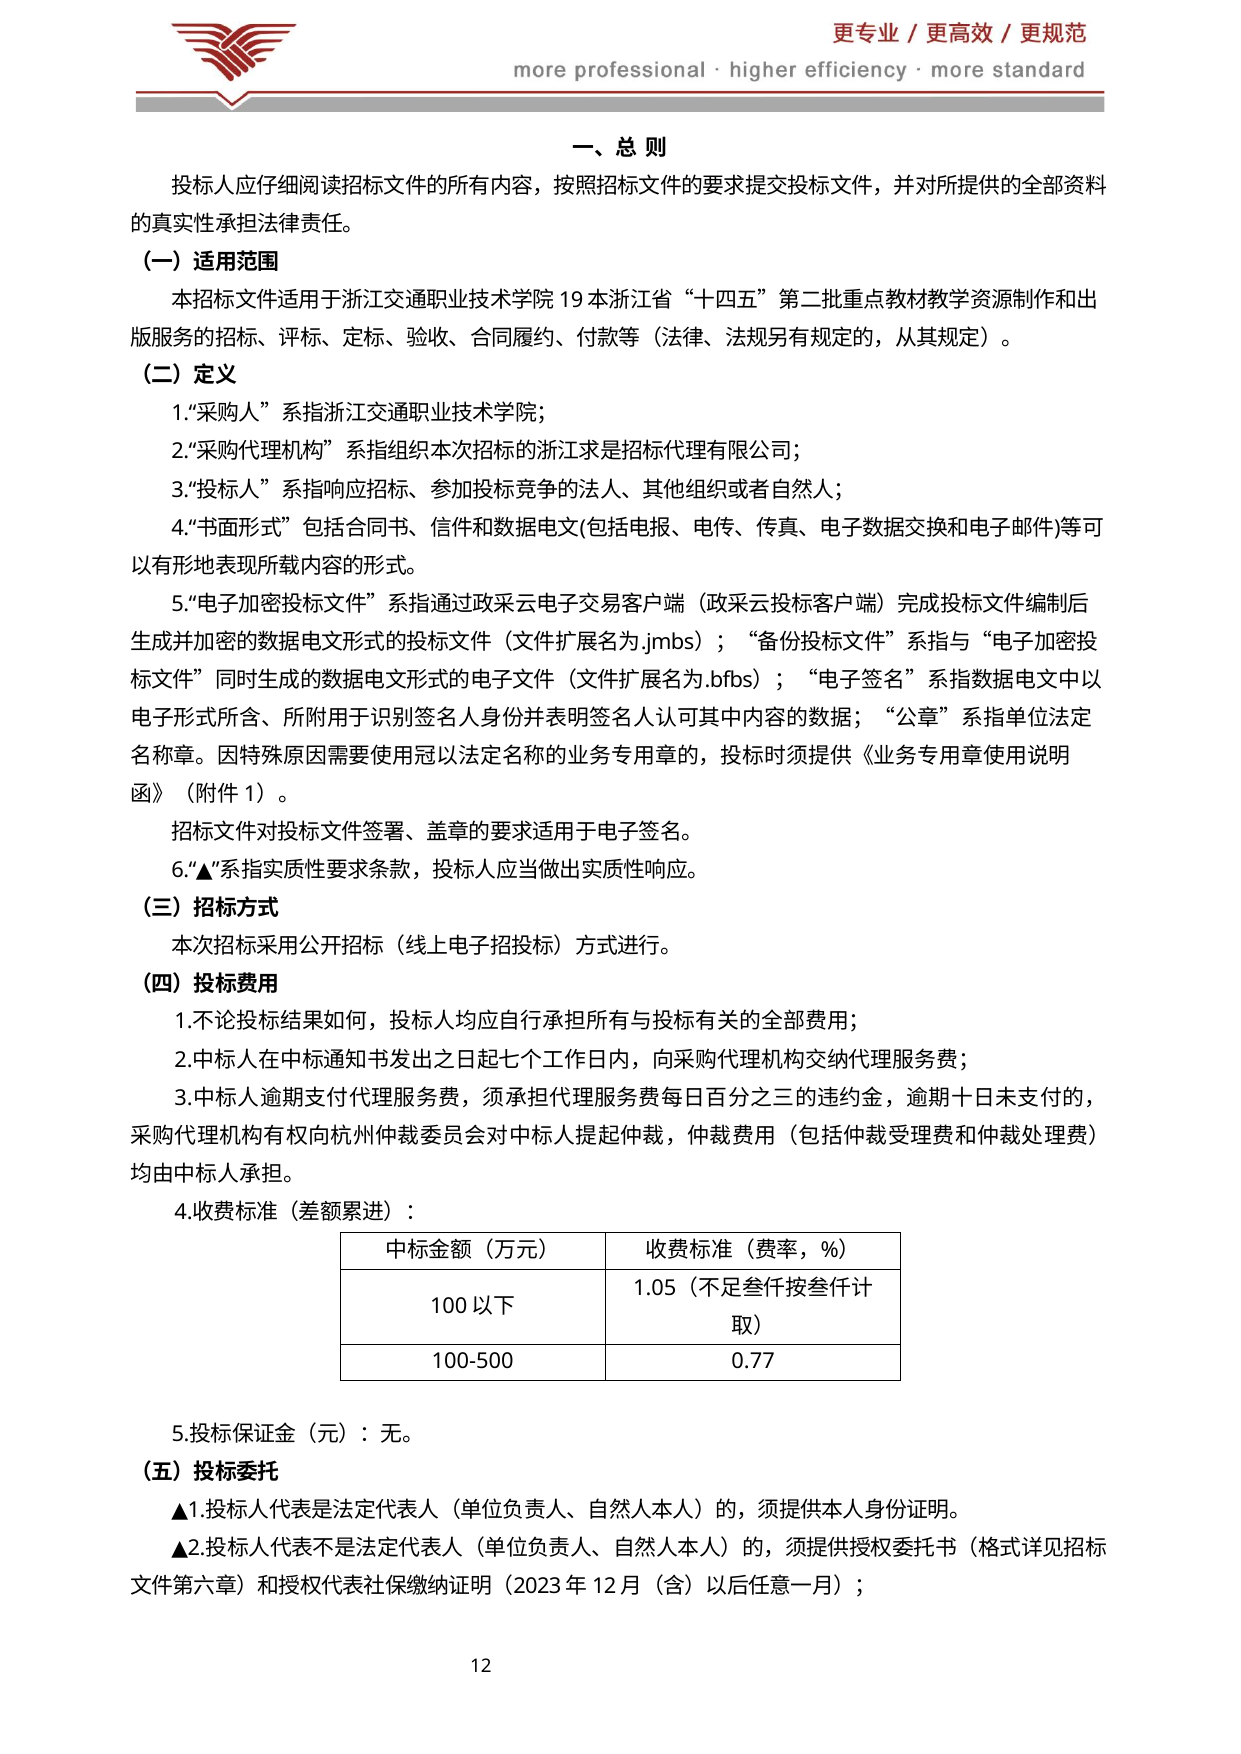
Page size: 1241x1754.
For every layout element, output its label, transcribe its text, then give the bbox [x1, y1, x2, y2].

text 本次招标采用公开招标（线上电子招投标）方式进行。 [130, 928, 1110, 959]
text 1.不论投标结果如何，投标人均应自行承担所有与投标有关的全部费用； [130, 1003, 1110, 1035]
table_cell 100以下 [341, 1270, 605, 1344]
text （三）招标方式 [130, 890, 1110, 921]
text 本招标文件适用于浙江交通职业技术学院19本浙江省“十四五”第二批重点教材教学资源制作和出版服务的招标、评标、定标、验收、合同履约、付款等（法律、法规另有规定的，从其规定）。 [130, 282, 1110, 351]
text 招标文件对投标文件签署、盖章的要求适用于电子签名。 [130, 814, 1110, 845]
text 2.“采购代理机构”系指组织本次招标的浙江求是招标代理有限公司； [130, 433, 1110, 465]
table_cell 0.77 [606, 1345, 900, 1379]
text （五）投标委托 [130, 1454, 1110, 1486]
table_header 中标金额（万元） [341, 1233, 605, 1269]
text （四）投标费用 [130, 966, 1110, 997]
text （一）适用范围 [130, 244, 1110, 275]
picture [135, 0, 1105, 112]
text 6.“▲”系指实质性要求条款，投标人应当做出实质性响应。 [130, 852, 1110, 883]
text ▲2.投标人代表不是法定代表人（单位负责人、自然人本人）的，须提供授权委托书（格式详见招标文件第六章）和授权代表社保缴纳证明（2023年12月（含）以后任意一月）； [130, 1530, 1110, 1600]
text 4.“书面形式”包括合同书、信件和数据电文(包括电报、电传、传真、电子数据交换和电子邮件)等可以有形地表现所载内容的形式。 [130, 510, 1110, 579]
text 4.收费标准（差额累进）： [130, 1194, 1110, 1225]
table_cell 1.05（不足叁仟按叁仟计取） [606, 1270, 900, 1344]
text ▲1.投标人代表是法定代表人（单位负责人、自然人本人）的，须提供本人身份证明。 [130, 1492, 1110, 1524]
text 一、总 则 [130, 130, 1110, 162]
table_header 收费标准（费率，%） [606, 1233, 900, 1269]
text （二）定义 [130, 357, 1110, 389]
text 投标人应仔细阅读招标文件的所有内容，按照招标文件的要求提交投标文件，并对所提供的全部资料的真实性承担法律责任。 [130, 168, 1110, 237]
text 3.“投标人”系指响应招标、参加投标竞争的法人、其他组织或者自然人； [130, 472, 1110, 503]
table_cell 100-500 [341, 1345, 605, 1379]
text 1.“采购人”系指浙江交通职业技术学院； [130, 395, 1110, 427]
text 5.投标保证金（元）：无。 [130, 1416, 1110, 1448]
text 5.“电子加密投标文件”系指通过政采云电子交易客户端（政采云投标客户端）完成投标文件编制后生成并加密的数据电文形式的投标文件（文件扩展名为.jmbs）；“备份投标文件”系指与“电子加密投标文件”同时生成的数据电文形式的电子文件（文件扩展名为.bfbs）；“电子签名”系指数据电文中以电子形式所含、所附用于识别签名人身份并表明签名人认可其中内容的数据；“公章”系指单位法定名称章。因特殊原因需要使用冠以法定名称的业务专用章的，投标时须提供《业务专用章使用说明函》（附件1）。 [130, 586, 1110, 807]
text 3.中标人逾期支付代理服务费，须承担代理服务费每日百分之三的违约金，逾期十日未支付的，采购代理机构有权向杭州仲裁委员会对中标人提起仲裁，仲裁费用（包括仲裁受理费和仲裁处理费）均由中标人承担。 [130, 1080, 1110, 1187]
text 2.中标人在中标通知书发出之日起七个工作日内，向采购代理机构交纳代理服务费； [130, 1042, 1110, 1073]
